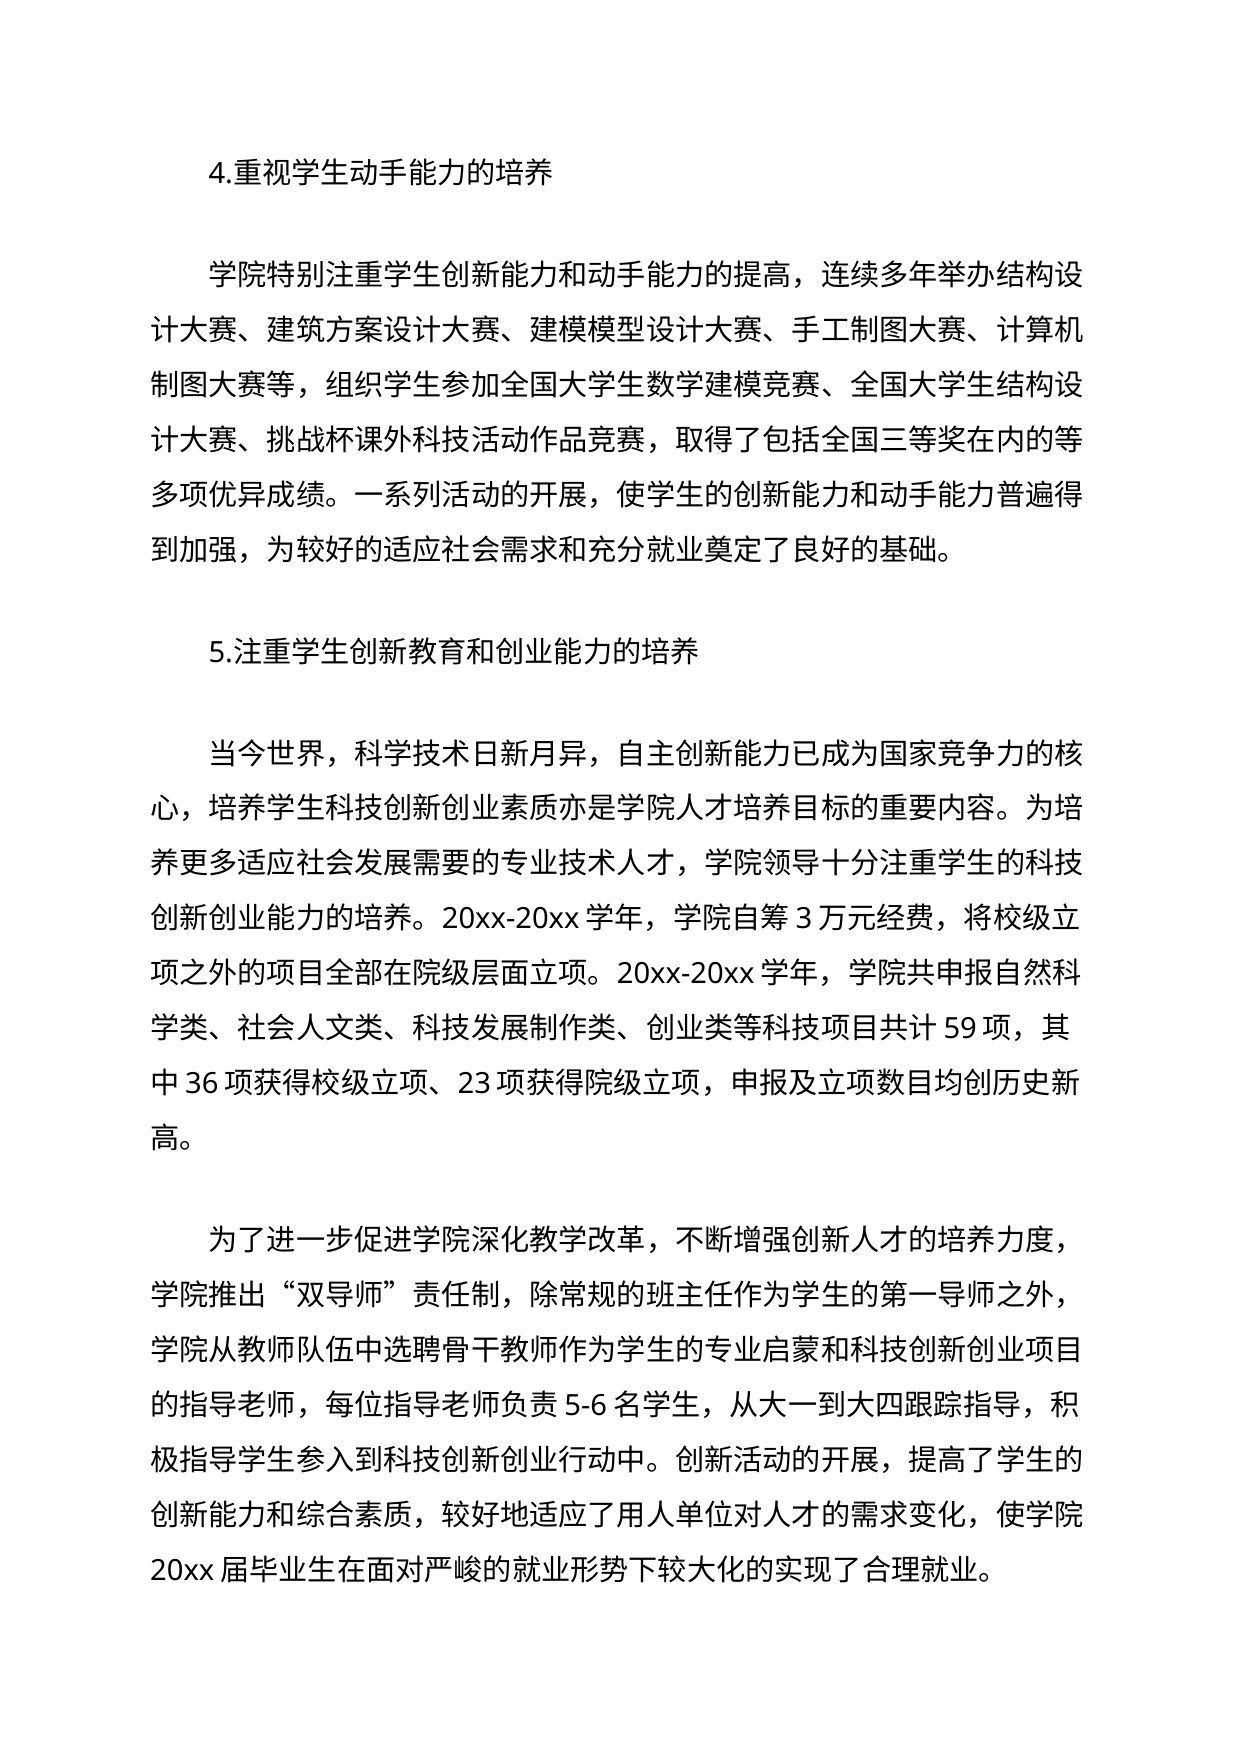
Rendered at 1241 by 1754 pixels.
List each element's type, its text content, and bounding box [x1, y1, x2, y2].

text 学院特别注重学生创新能力和动手能力的提高，连续多年举办结构设计大赛、建筑方案设计大赛、建模模型设计大赛、手工制图大赛、计算机制图大赛等，组织学生参加全国大学生数学建模竞赛、全国大学生结构设计大赛、挑战杯课外科技活动作品竞赛，取得了包括全国三等奖在内的等多项优异成绩。一系列活动的开展，使学生的创新能力和动手能力普遍得到加强，为较好的适应社会需求和充分就业奠定了良好的基础。 [150, 252, 1090, 569]
text 当今世界，科学技术日新月异，自主创新能力已成为国家竞争力的核心，培养学生科技创新创业素质亦是学院人才培养目标的重要内容。为培养更多适应社会发展需要的专业技术人才，学院领导十分注重学生的科技创新创业能力的培养。20xx-20xx学年，学院自筹3万元经费，将校级立项之外的项目全部在院级层面立项。20xx-20xx学年，学院共申报自然科学类、社会人文类、科技发展制作类、创业类等科技项目共计59项，其中36项获得校级立项、23项获得院级立项，申报及立项数目均创历史新高。 [150, 730, 1090, 1157]
text 4.重视学生动手能力的培养 [150, 150, 1090, 192]
text 为了进一步促进学院深化教学改革，不断增强创新人才的培养力度，学院推出“双导师”责任制，除常规的班主任作为学生的第一导师之外，学院从教师队伍中选聘骨干教师作为学生的专业启蒙和科技创新创业项目的指导老师，每位指导老师负责5-6名学生，从大一到大四跟踪指导，积极指导学生参入到科技创新创业行动中。创新活动的开展，提高了学生的创新能力和综合素质，较好地适应了用人单位对人才的需求变化，使学院20xx届毕业生在面对严峻的就业形势下较大化的实现了合理就业。 [150, 1217, 1090, 1588]
text 5.注重学生创新教育和创业能力的培养 [150, 628, 1090, 671]
